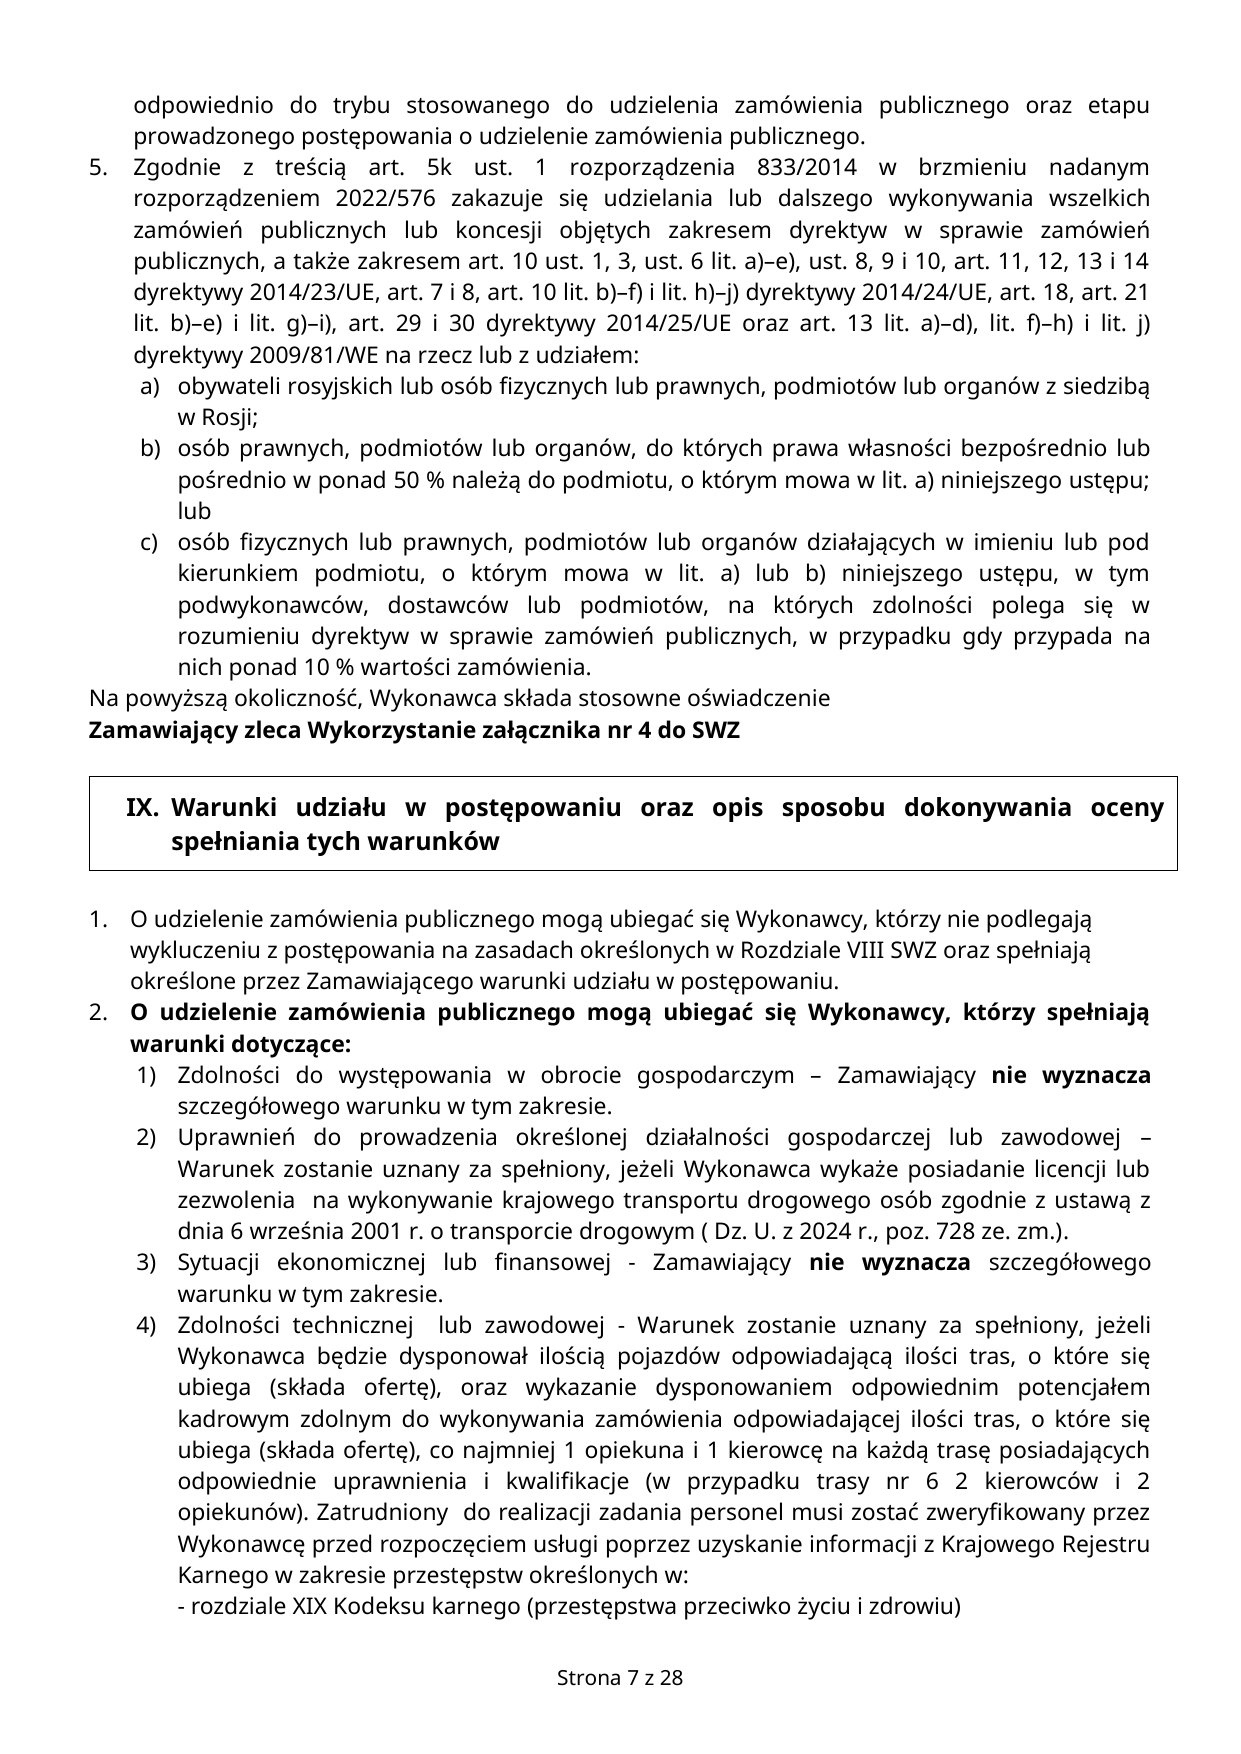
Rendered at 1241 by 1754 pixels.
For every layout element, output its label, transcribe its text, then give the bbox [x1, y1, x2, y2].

text - rozdziale XIX Kodeksu karnego (przestępstwa przeciwko życiu i zdrowiu) [177, 1590, 1152, 1621]
list osób fizycznych lub prawnych, podmiotów lub organów działających w imieniu lub pod kierunkiem podmiotu, o którym mowa w lit. a) lub b) niniejszego ustępu, w tym podwykonawców, dostawców lub podmiotów, na których zdolności polega się w rozumieniu dyrektyw w sprawie zamówień publicznych, w przypadku gdy przypada na nich ponad 10 % wartości zamówienia. [140, 526, 1152, 682]
list obywateli rosyjskich lub osób fizycznych lub prawnych, podmiotów lub organów z siedzibą w Rosji; [140, 370, 1152, 432]
text Na powyższą okoliczność, Wykonawca składa stosowne oświadczenie [89, 682, 1152, 714]
list Zdolności technicznej lub zawodowej - Warunek zostanie uznany za spełniony, jeżeli Wykonawca będzie dysponował ilością pojazdów odpowiadającą ilości tras, o które się ubiega (składa ofertę), oraz wykazanie dysponowaniem odpowiednim potencjałem kadrowym zdolnym do wykonywania zamówienia odpowiadającej ilości tras, o które się ubiega (składa ofertę), co najmniej 1 opiekuna i 1 kierowcę na każdą trasę posiadających odpowiednie uprawnienia i kwalifikacje (w przypadku trasy nr 6 2 kierowców i 2 opiekunów). Zatrudniony do realizacji zadania personel musi zostać zweryfikowany przez Wykonawcę przed rozpoczęciem usługi poprzez uzyskanie informacji z Krajowego Rejestru Karnego w zakresie przestępstw określonych w: [136, 1309, 1152, 1590]
list Sytuacji ekonomicznej lub finansowej - Zamawiający nie wyznacza szczegółowego warunku w tym zakresie. [136, 1246, 1152, 1309]
table_header Warunki udziału w postępowaniu oraz opis sposobu dokonywania oceny spełniania tych warunków [90, 777, 1177, 870]
list O udzielenie zamówienia publicznego mogą ubiegać się Wykonawcy, którzy spełniają warunki dotyczące: [89, 996, 1152, 1059]
list osób prawnych, podmiotów lub organów, do których prawa własności bezpośrednio lub pośrednio w ponad 50 % należą do podmiotu, o którym mowa w lit. a) niniejszego ustępu; lub [140, 432, 1152, 526]
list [89, 89, 1152, 151]
list Zdolności do występowania w obrocie gospodarczym – Zamawiający nie wyznacza szczegółowego warunku w tym zakresie. [136, 1059, 1152, 1121]
list Zgodnie z treścią art. 5k ust. 1 rozporządzenia 833/2014 w brzmieniu nadanym rozporządzeniem 2022/576 zakazuje się udzielania lub dalszego wykonywania wszelkich zamówień publicznych lub koncesji objętych zakresem dyrektyw w sprawie zamówień publicznych, a także zakresem art. 10 ust. 1, 3, ust. 6 lit. a)–e), ust. 8, 9 i 10, art. 11, 12, 13 i 14 dyrektywy 2014/23/UE, art. 7 i 8, art. 10 lit. b)–f) i lit. h)–j) dyrektywy 2014/24/UE, art. 18, art. 21 lit. b)–e) i lit. g)–i), art. 29 i 30 dyrektywy 2014/25/UE oraz art. 13 lit. a)–d), lit. f)–h) i lit. j) dyrektywy 2009/81/WE na rzecz lub z udziałem: [89, 151, 1152, 370]
list O udzielenie zamówienia publicznego mogą ubiegać się Wykonawcy, którzy nie podlegają wykluczeniu z postępowania na zasadach określonych w Rozdziale VIII SWZ oraz spełniają określone przez Zamawiającego warunki udziału w postępowaniu. [89, 903, 1152, 996]
text Zamawiający zleca Wykorzystanie załącznika nr 4 do SWZ [89, 714, 1152, 745]
list Uprawnień do prowadzenia określonej działalności gospodarczej lub zawodowej – Warunek zostanie uznany za spełniony, jeżeli Wykonawca wykaże posiadanie licencji lub zezwolenia na wykonywanie krajowego transportu drogowego osób zgodnie z ustawą z dnia 6 września 2001 r. o transporcie drogowym ( Dz. U. z 2024 r., poz. 728 ze. zm.). [136, 1121, 1152, 1246]
